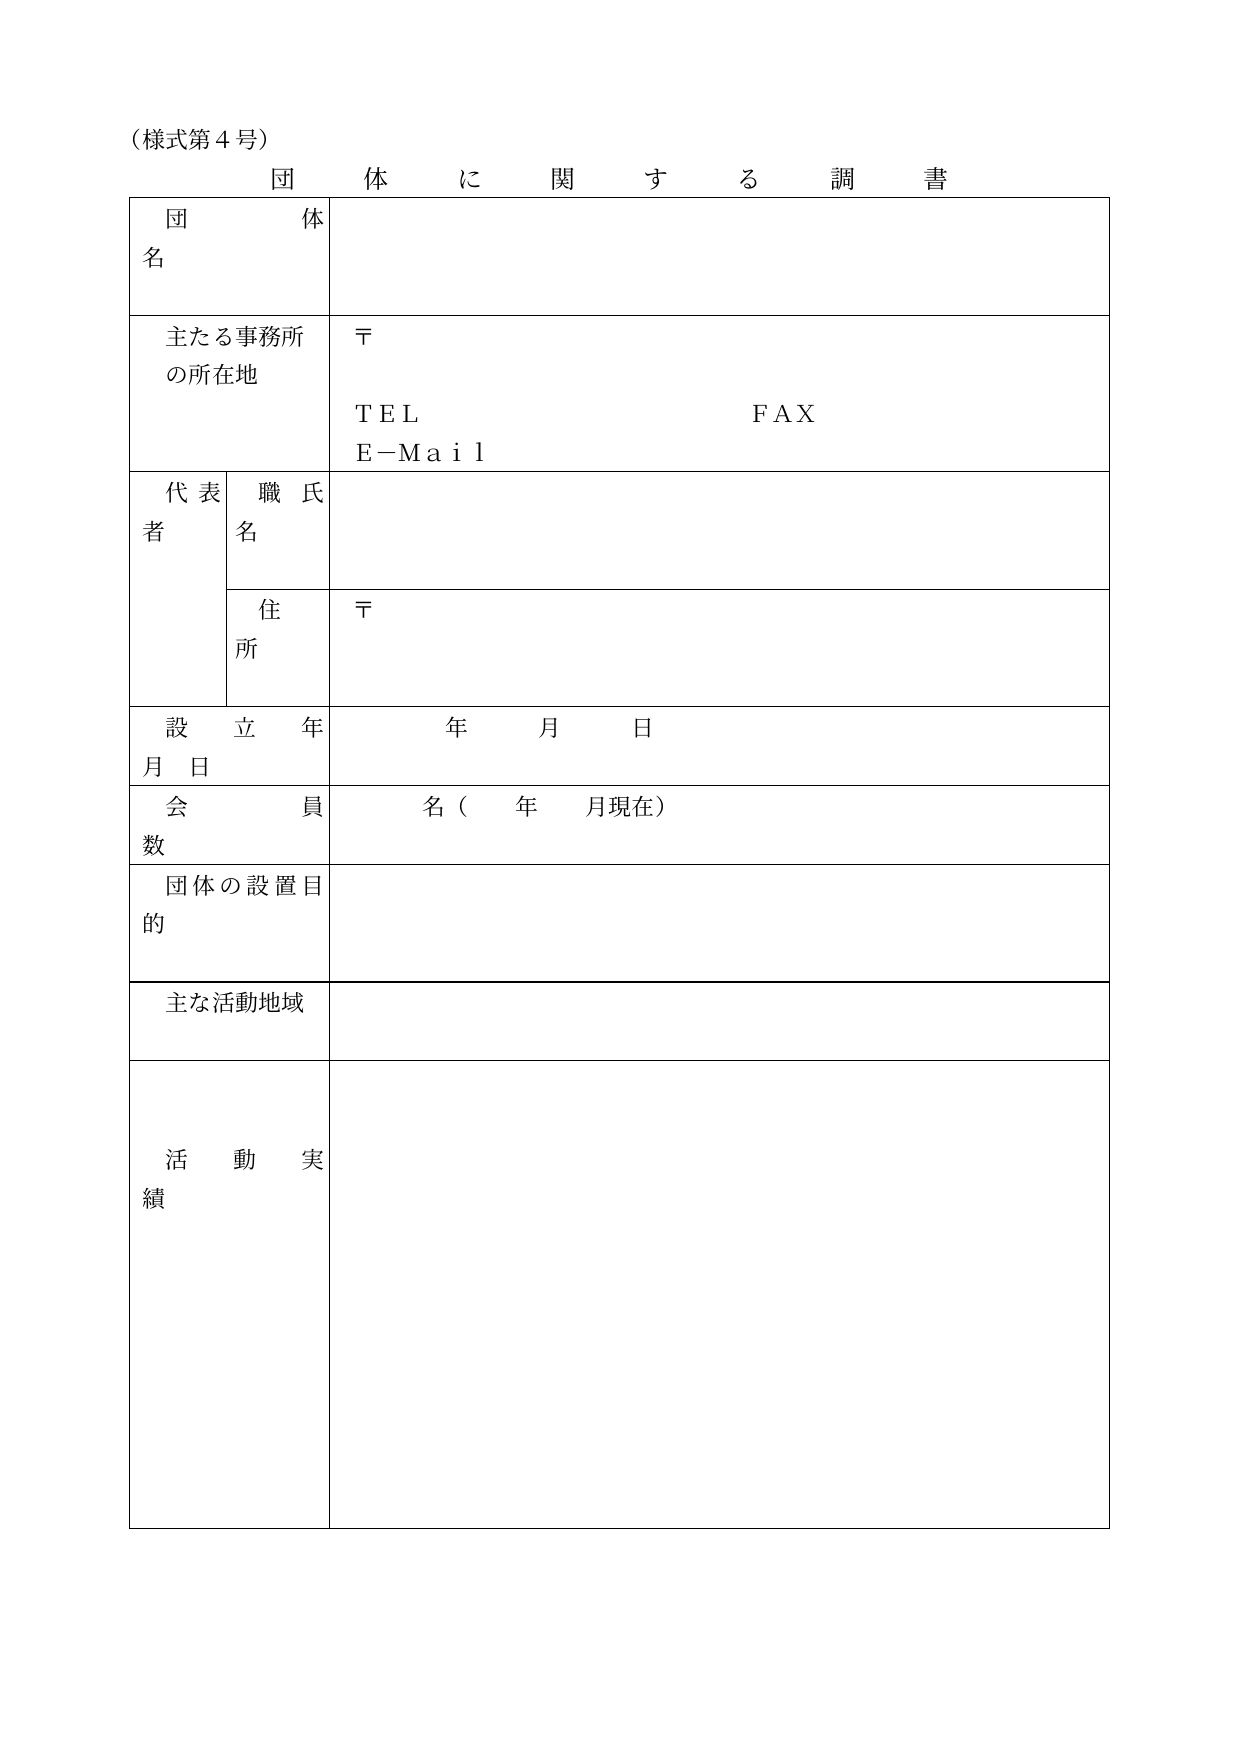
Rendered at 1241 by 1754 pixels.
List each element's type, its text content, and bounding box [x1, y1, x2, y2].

table_cell 名（ 年 月現在） [330, 786, 1109, 864]
table_cell 主な活動地域 [130, 983, 329, 1060]
table_cell 設 立 年 月 日 [130, 707, 329, 785]
table_cell 活 動 実 績 [130, 1061, 329, 1527]
table_cell 住 所 [227, 590, 329, 706]
table_cell [330, 472, 1109, 589]
table_cell 主たる事務所 の所在地 [130, 316, 329, 471]
table_cell [330, 983, 1109, 1060]
table_cell 会 員 数 [130, 786, 329, 864]
table_cell 年 月 日 [330, 707, 1109, 785]
table_header [330, 198, 1109, 314]
text 団 体 に 関 す る 調 書 [118, 158, 1122, 197]
table_cell [330, 865, 1109, 981]
table_cell 職氏名 [227, 472, 329, 589]
table_cell [330, 1061, 1109, 1527]
text （様式第４号） [118, 119, 1122, 158]
table_cell 団体の設置目的 [130, 865, 329, 981]
table_cell 〒 ＴＥＬ ＦＡＸ Ｅ－Ｍａｉｌ [330, 316, 1109, 471]
table_cell 代表者 [130, 472, 226, 706]
table_header 団 体 名 [130, 198, 329, 314]
table_cell 〒 [330, 590, 1109, 706]
